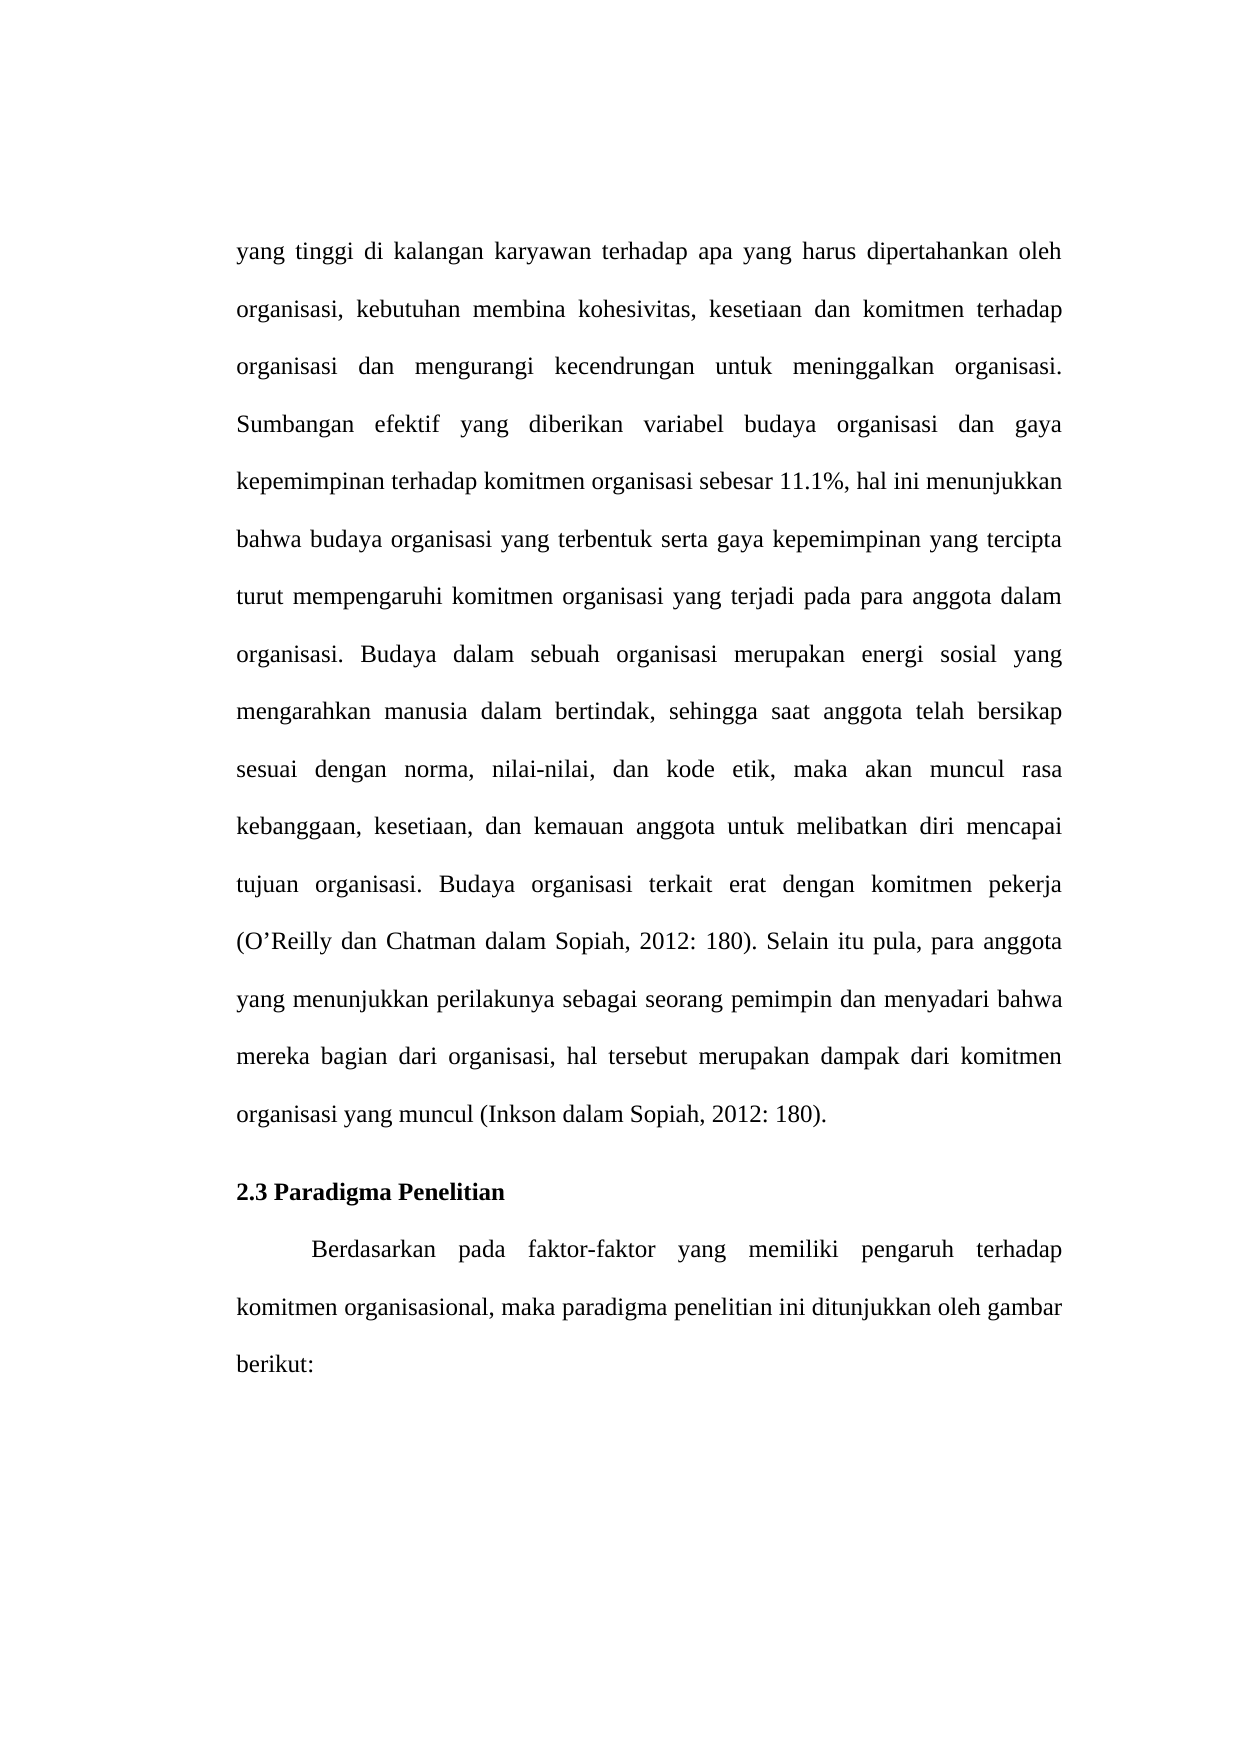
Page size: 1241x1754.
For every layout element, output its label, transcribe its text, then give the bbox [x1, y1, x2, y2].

text Berdasarkan pada faktor-faktor yang memiliki pengaruh terhadap komitmen organisasional, maka paradigma penelitian ini ditunjukkan oleh gambar berikut: [236, 1234, 1063, 1378]
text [236, 236, 1063, 1127]
text 2.3 Paradigma Penelitian [236, 1177, 1063, 1206]
